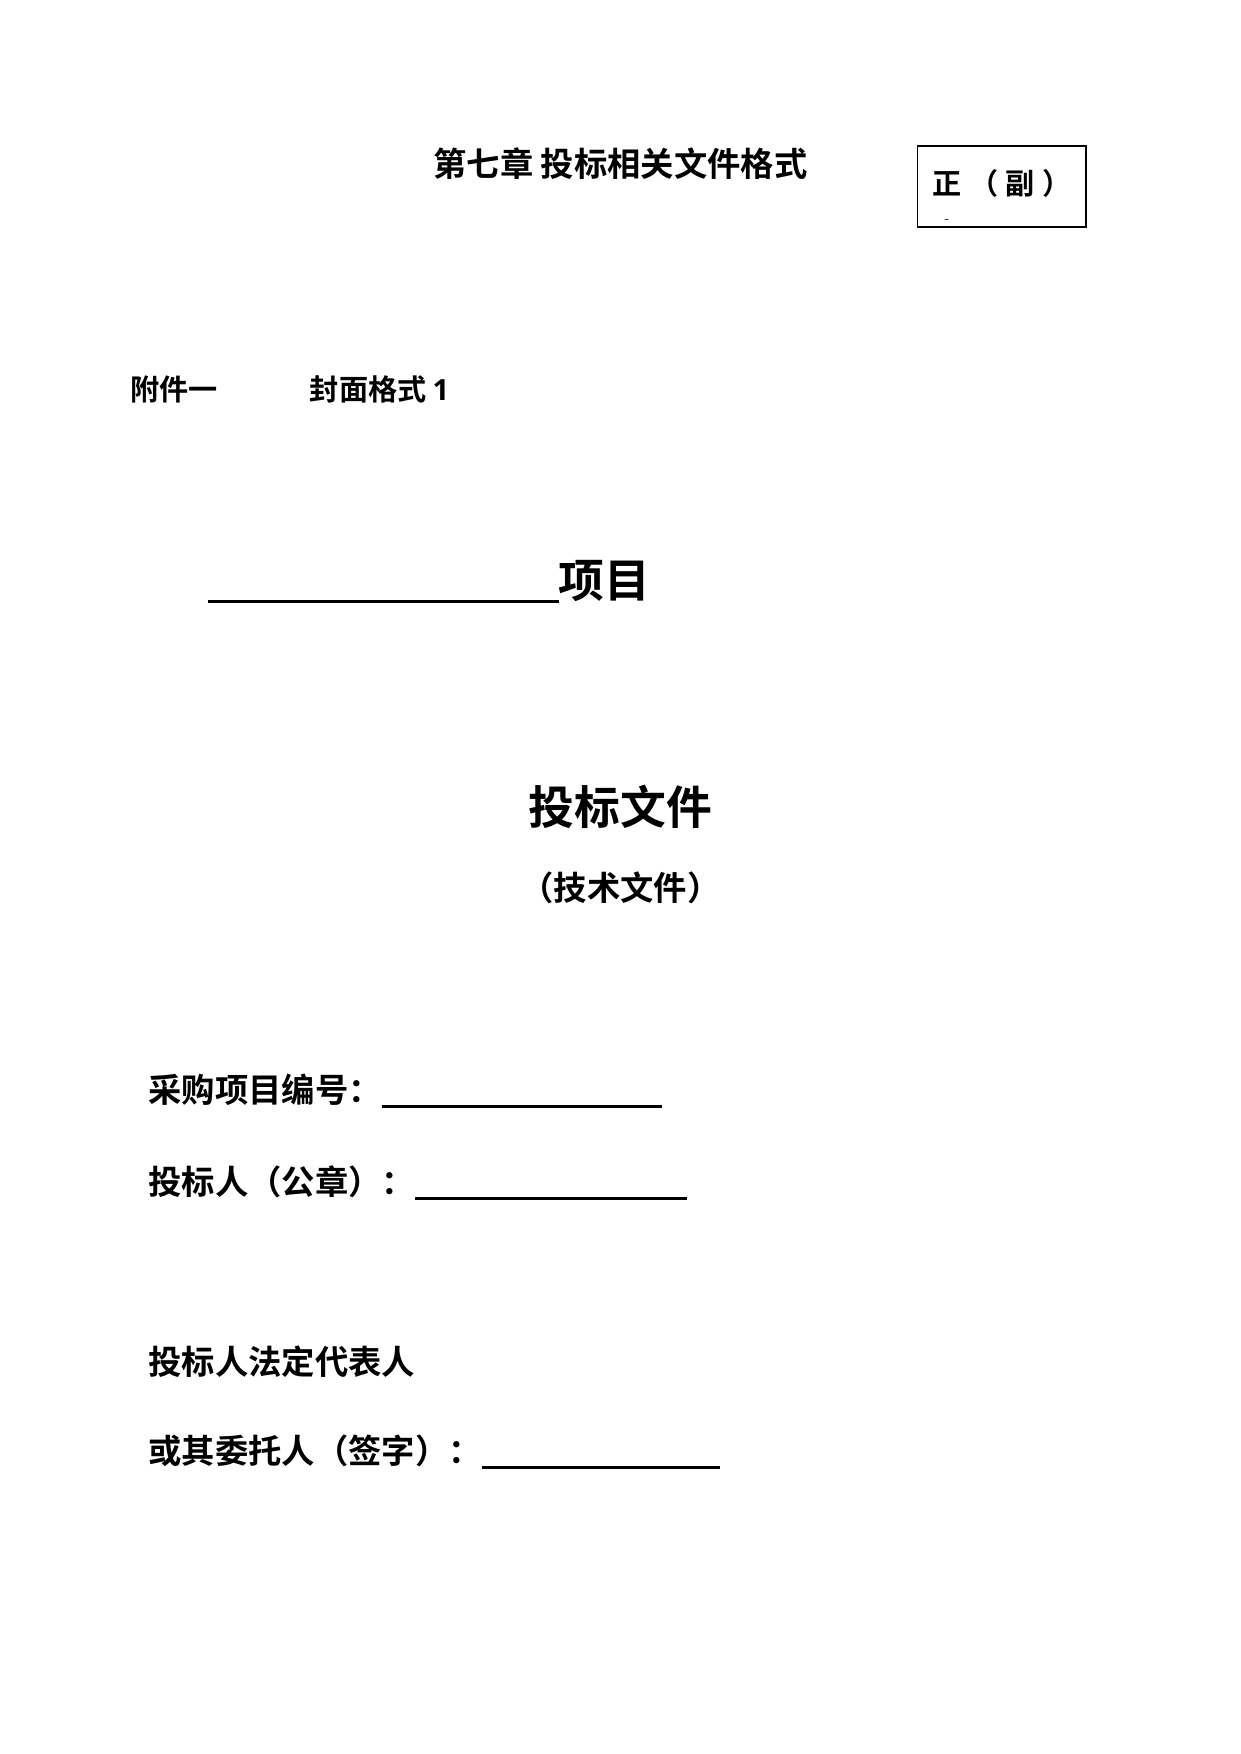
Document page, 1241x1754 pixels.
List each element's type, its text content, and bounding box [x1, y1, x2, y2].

text 采购项目编号： [115, 1055, 1110, 1120]
text （技术文件） [130, 853, 1110, 918]
text 投标人（公章）： [115, 1147, 1110, 1212]
subtitle 附件一 封面格式1 [130, 355, 1110, 420]
subtitle 第七章 投标相关文件格式 [130, 129, 1110, 194]
text 项目 [115, 529, 1110, 626]
text 投标人法定代表人 [115, 1327, 1110, 1392]
text 投标文件 [130, 755, 1110, 853]
text 或其委托人（签字）： [115, 1416, 1110, 1481]
